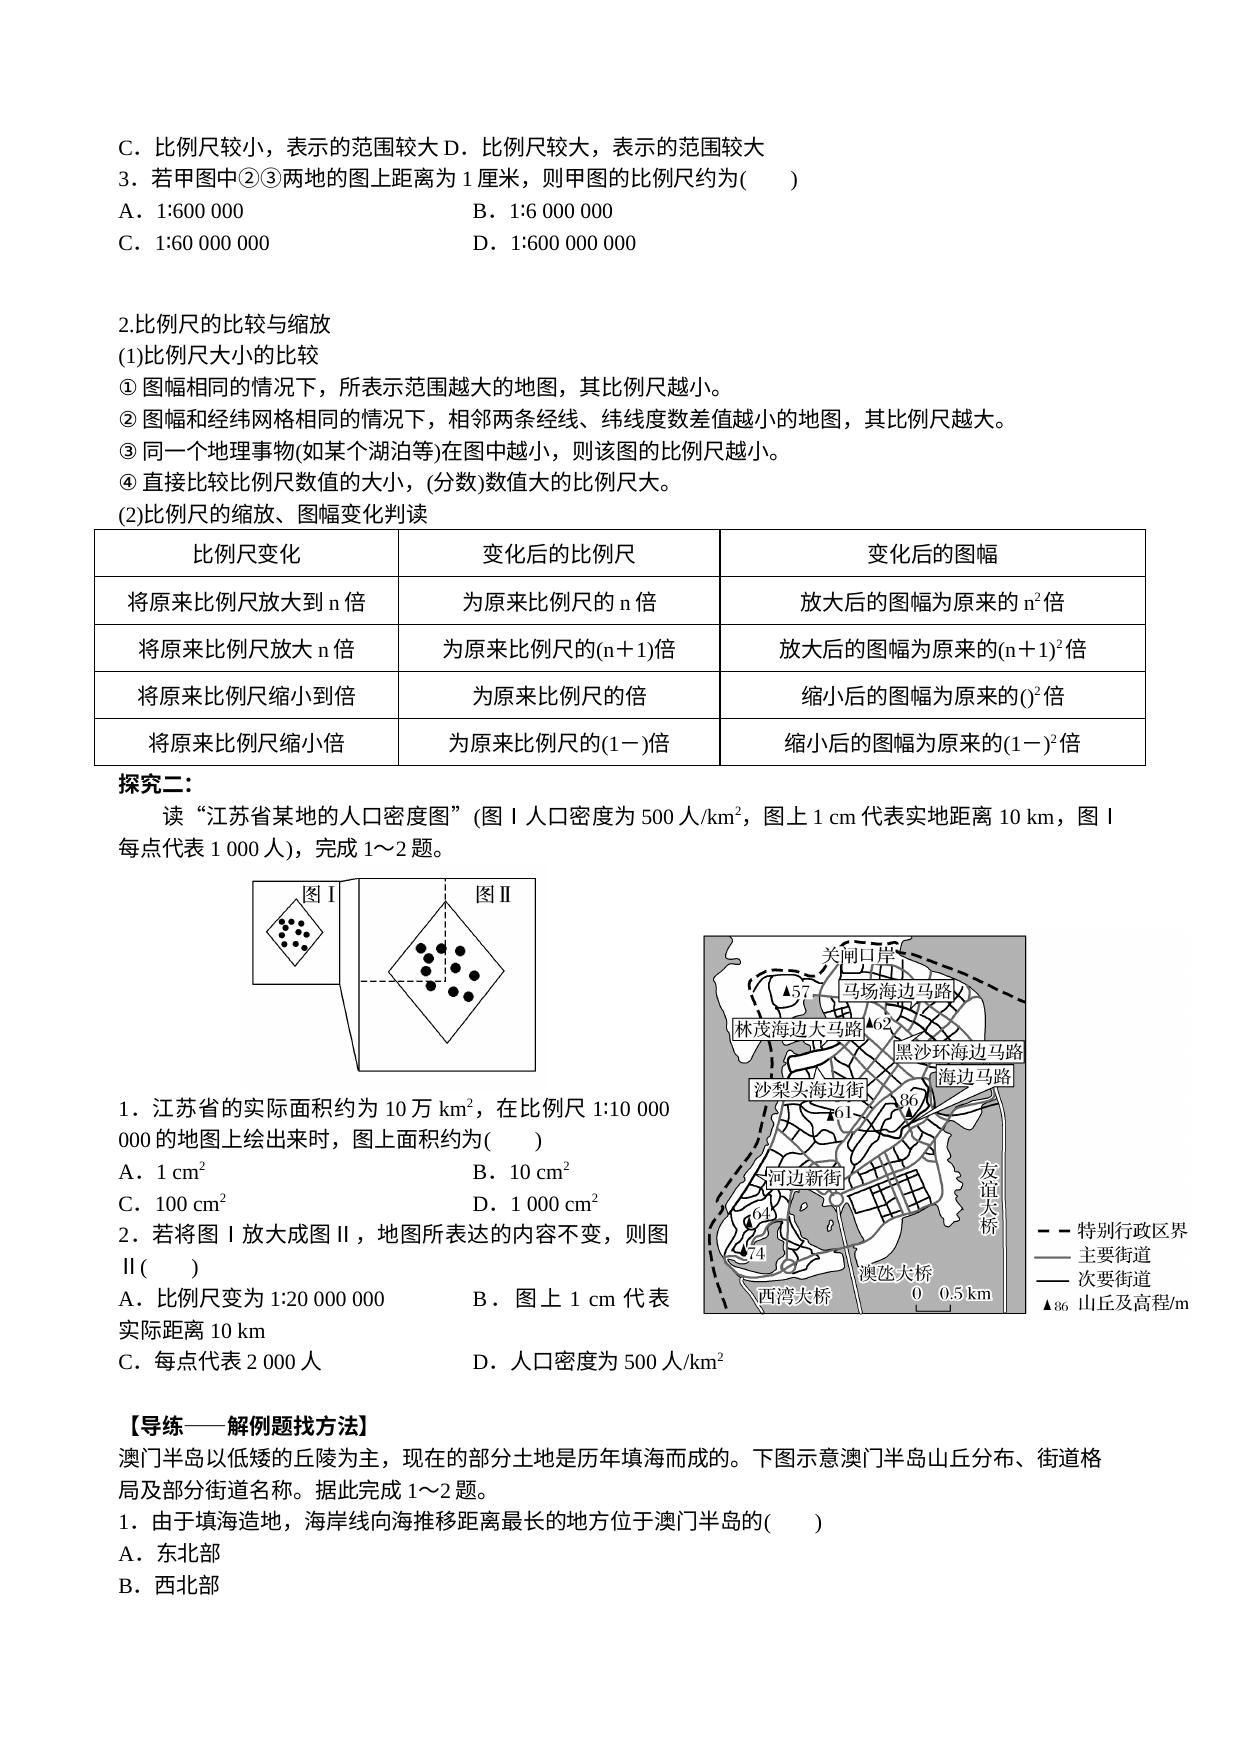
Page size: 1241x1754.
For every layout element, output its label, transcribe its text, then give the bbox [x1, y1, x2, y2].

picture [241, 862, 547, 1091]
text 3．若甲图中②③两地的图上距离为1厘米，则甲图的比例尺约为( ) [118, 161, 1122, 193]
text 1．由于填海造地，海岸线向海推移距离最长的地方位于澳门半岛的( ) [118, 1504, 1122, 1536]
table_cell 放大后的图幅为原来的(n＋1)2倍 [721, 625, 1145, 671]
text C．比例尺较小，表示的范围较大D．比例尺较大，表示的范围较大 [118, 129, 1122, 161]
text A．1∶600 000 B．1∶6 000 000 [118, 193, 1122, 224]
table_header 比例尺变化 [95, 530, 398, 576]
table_cell 将原来比例尺缩小到倍 [95, 672, 398, 718]
text C．100 cm2 D．1 000 cm2 [118, 1186, 688, 1217]
table_cell 为原来比例尺的倍 [399, 672, 719, 718]
table_cell 放大后的图幅为原来的n2倍 [721, 577, 1145, 623]
text ①图幅相同的情况下，所表示范围越大的地图，其比例尺越小。 [118, 370, 1122, 402]
text C．1∶60 000 000 D．1∶600 000 000 [118, 224, 1122, 256]
table_header 变化后的比例尺 [399, 530, 719, 576]
text 1．江苏省的实际面积约为10万km2，在比例尺1∶10 000 000的地图上绘出来时，图上面积约为( ) [118, 1091, 688, 1154]
text (2)比例尺的缩放、图幅变化判读 [118, 497, 1122, 529]
table_header 变化后的图幅 [721, 530, 1145, 576]
picture [688, 926, 1192, 1321]
text C．每点代表2 000人 D．人口密度为500人/km2 [118, 1344, 1122, 1376]
table_cell 将原来比例尺缩小倍 [95, 719, 398, 765]
table_cell 将原来比例尺放大n倍 [95, 625, 398, 671]
table_cell 为原来比例尺的(n＋1)倍 [399, 625, 719, 671]
text A．东北部 [118, 1536, 1122, 1568]
text 读“江苏省某地的人口密度图”(图Ⅰ人口密度为500人/km2，图上1 cm代表实地距离10 km，图Ⅰ每点代表1 000人)，完成1～2题。 [118, 799, 1122, 862]
text A．比例尺变为1∶20 000 000 B．图上1 cm代表实际距离10 km [118, 1281, 1122, 1344]
text 2.比例尺的比较与缩放 [118, 307, 1122, 338]
text A．1 cm2 B．10 cm2 [118, 1154, 688, 1186]
text ③同一个地理事物(如某个湖泊等)在图中越小，则该图的比例尺越小。 [118, 434, 1122, 465]
text 探究二： [118, 766, 1122, 799]
table_cell 为原来比例尺的n倍 [399, 577, 719, 623]
text B．西北部 [118, 1568, 1122, 1599]
text ②图幅和经纬网格相同的情况下，相邻两条经线、纬线度数差值越小的地图，其比例尺越大。 [118, 402, 1122, 434]
table_cell 缩小后的图幅为原来的(1－)2倍 [721, 719, 1145, 765]
table_cell 为原来比例尺的(1－)倍 [399, 719, 719, 765]
text (1)比例尺大小的比较 [118, 338, 1122, 370]
text 2．若将图Ⅰ放大成图Ⅱ，地图所表达的内容不变，则图Ⅱ( ) [118, 1217, 688, 1281]
text ④直接比较比例尺数值的大小，(分数)数值大的比例尺大。 [118, 465, 1122, 497]
text 澳门半岛以低矮的丘陵为主，现在的部分土地是历年填海而成的。下图示意澳门半岛山丘分布、街道格局及部分街道名称。据此完成1～2题。 [118, 1441, 1122, 1504]
table_cell 将原来比例尺放大到n倍 [95, 577, 398, 623]
table_cell 缩小后的图幅为原来的()2倍 [721, 672, 1145, 718]
text 【导练——解例题找方法】 [118, 1408, 1122, 1441]
